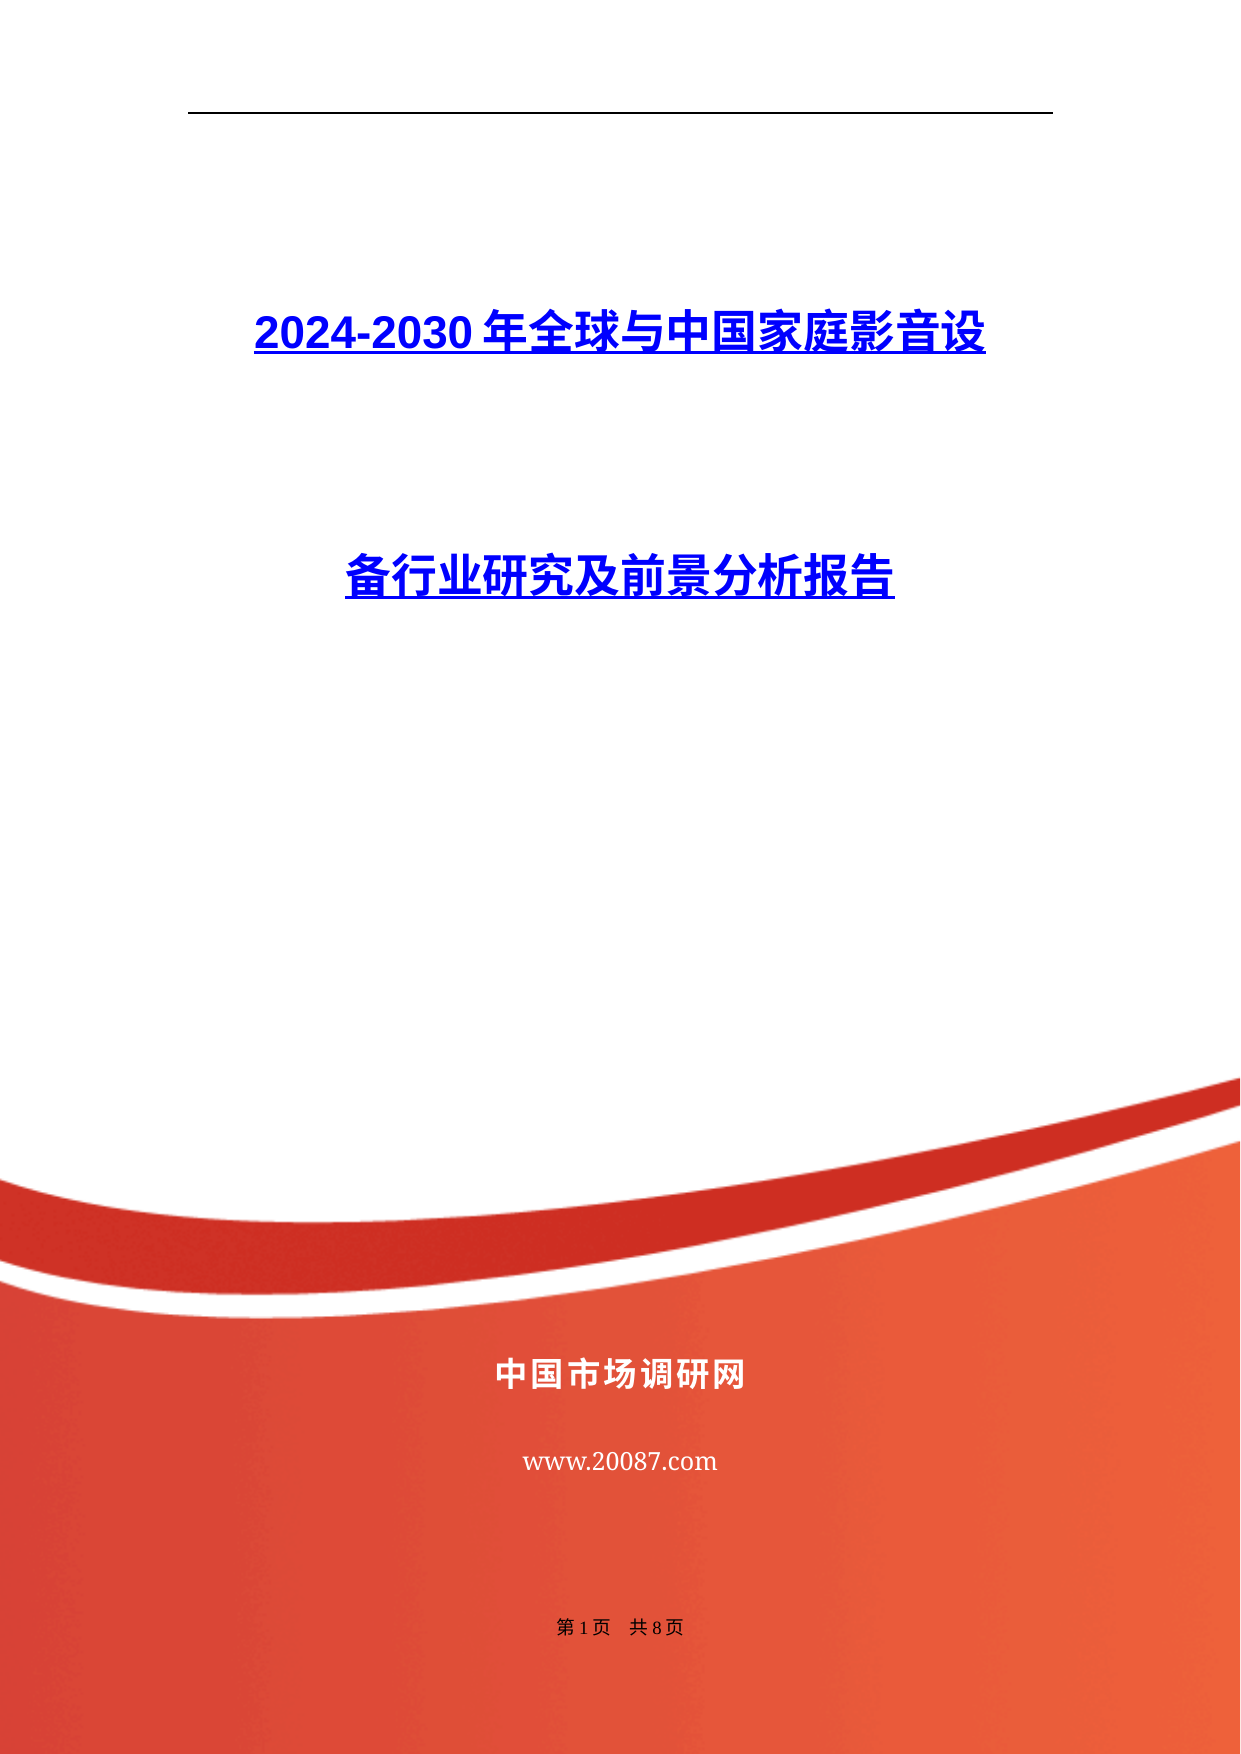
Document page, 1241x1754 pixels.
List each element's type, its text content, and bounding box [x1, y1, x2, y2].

table_header 2024-2030年全球与中国家庭影音设备行业研究及前景分析报告 [188, 207, 1053, 773]
text www.20087.com [187, 1428, 1053, 1493]
subtitle 中国市场调研网 [187, 1339, 1053, 1404]
picture [0, 1006, 1241, 1754]
